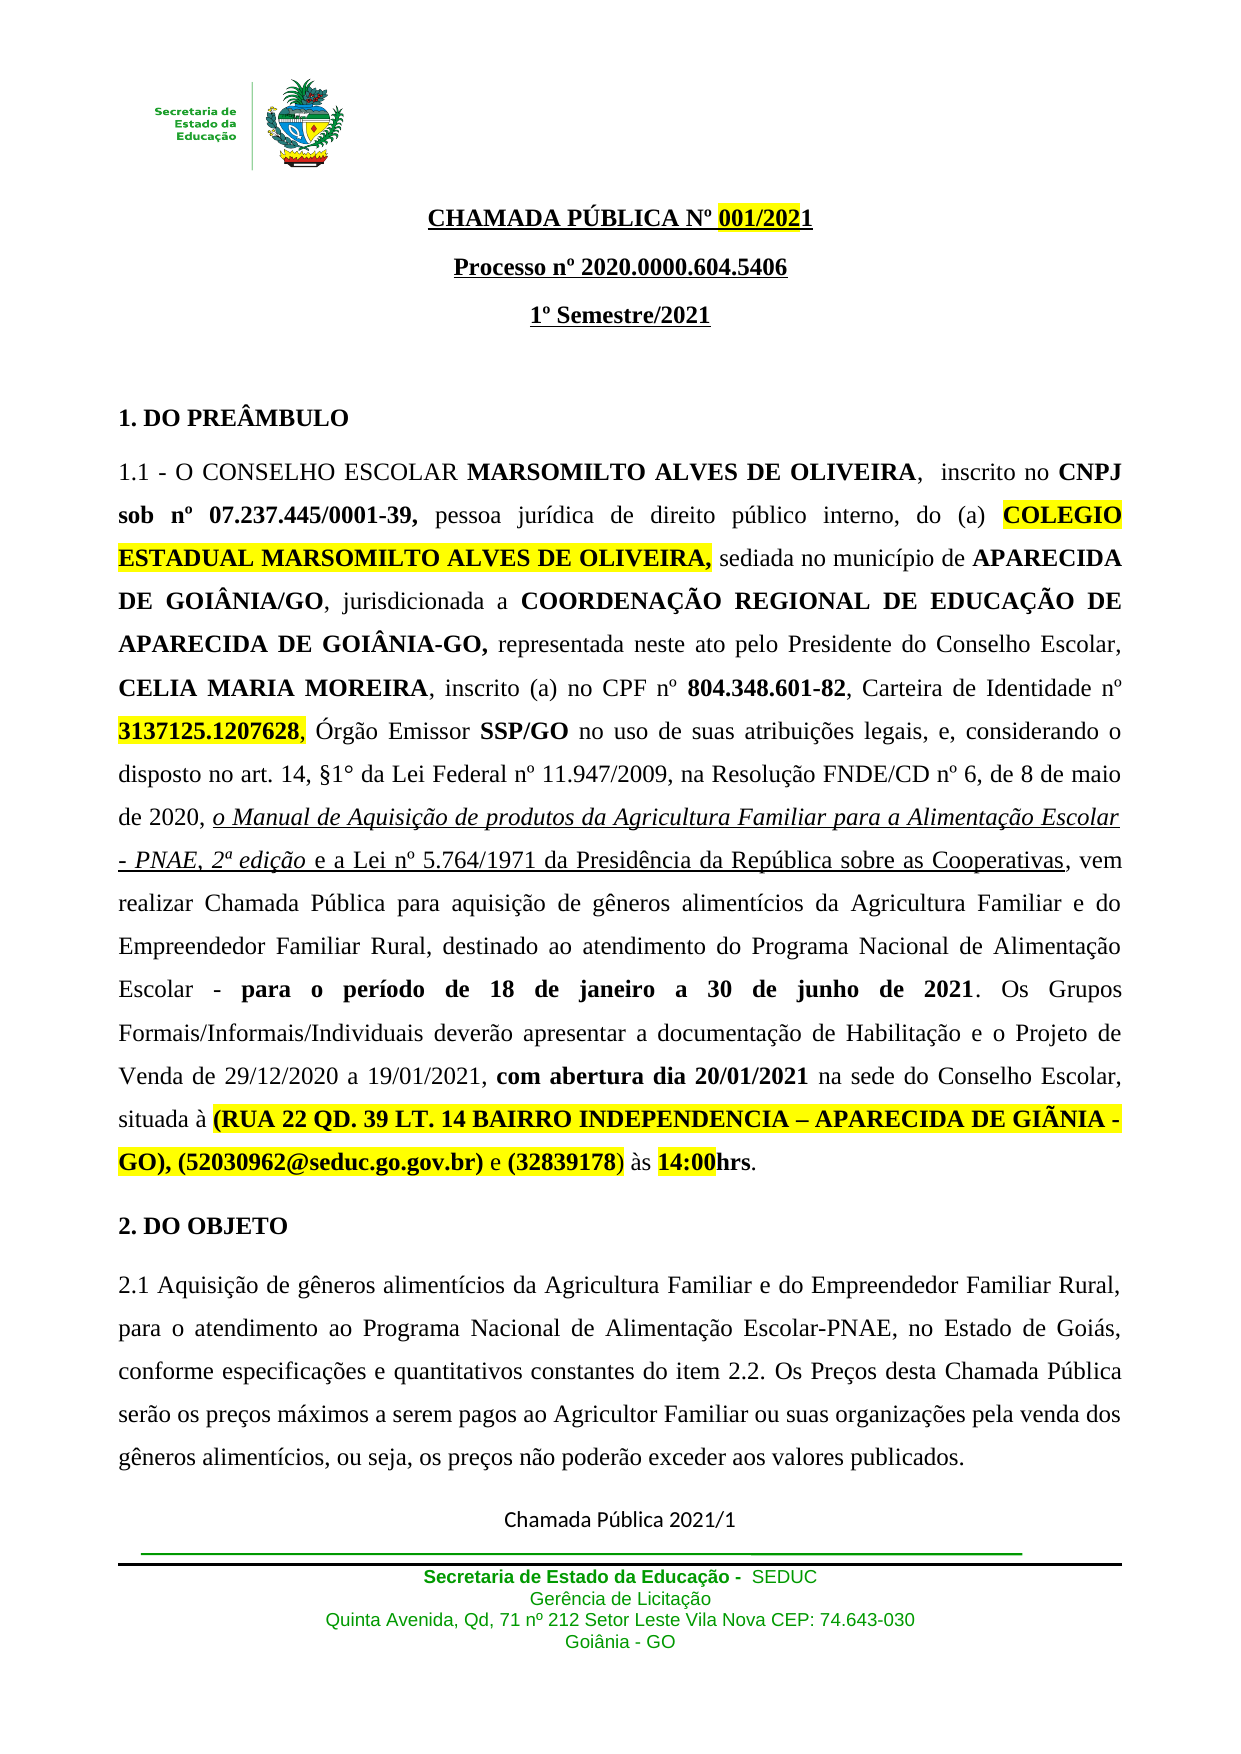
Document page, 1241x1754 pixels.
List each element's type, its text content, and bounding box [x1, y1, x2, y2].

text 1. DO PREÂMBULO [118, 403, 1122, 432]
text 2.1 Aquisição de gêneros alimentícios da Agricultura Familiar e do Empreendedor Familiar Rural, para o atendimento ao Programa Nacional de Alimentação Escolar-PNAE, no Estado de Goiás, conforme especificações e quantitativos constantes do item 2.2. Os Preços desta Chamada Pública serão os preços máximos a serem pagos ao Agricultor Familiar ou suas organizações pela venda dos gêneros alimentícios, ou seja, os preços não poderão exceder aos valores publicados. [118, 1270, 1122, 1471]
text CHAMADA PÚBLICA Nº 001/2021 [118, 203, 718, 232]
text 1º Semestre/2021 [118, 301, 1122, 329]
text Processo nº 2020.0000.604.5406 [118, 252, 1122, 281]
text 2. DO OBJETO [118, 1211, 1122, 1240]
text CHAMADA PÚBLICA Nº 001/2021 [800, 203, 1122, 232]
picture [118, 73, 379, 176]
text 1.1 - O CONSELHO ESCOLAR MARSOMILTO ALVES DE OLIVEIRA, inscrito no CNPJ sob nº 07.237.445/0001-39, pessoa jurídica de direito público interno, do (a) COLEGIO ESTADUAL MARSOMILTO ALVES DE OLIVEIRA, sediada no município de APARECIDA DE GOIÂNIA/GO, jurisdicionada a COORDENAÇÃO REGIONAL DE EDUCAÇÃO DE APARECIDA DE GOIÂNIA-GO, representada neste ato pelo Presidente do Conselho Escolar, CELIA MARIA MOREIRA, inscrito (a) no CPF nº 804.348.601-82, Carteira de Identidade nº 3137125.1207628, Órgão Emissor SSP/GO no uso de suas atribuições legais, e, considerando o disposto no art. 14, §1° da Lei Federal nº 11.947/2009, na Resolução FNDE/CD nº 6, de 8 de maio de 2020, o Manual de Aquisição de produtos da Agricultura Familiar para a Alimentação Escolar - PNAE, 2ª edição e a Lei nº 5.764/1971 da Presidência da República sobre as Cooperativas, vem realizar Chamada Pública para aquisição de gêneros alimentícios da Agricultura Familiar e do Empreendedor Familiar Rural, destinado ao atendimento do Programa Nacional de Alimentação Escolar - para o período de 18 de janeiro a 30 de junho de 2021. Os Grupos Formais/Informais/Individuais deverão apresentar a documentação de Habilitação e o Projeto de Venda de 29/12/2020 a 19/01/2021, com abertura dia 20/01/2021 na sede do Conselho Escolar, situada à (RUA 22 QD. 39 LT. 14 BAIRRO INDEPENDENCIA – APARECIDA DE GIÃNIA - GO), (52030962@seduc.go.gov.br) e (32839178) às 14:00hrs. [118, 457, 1122, 1176]
